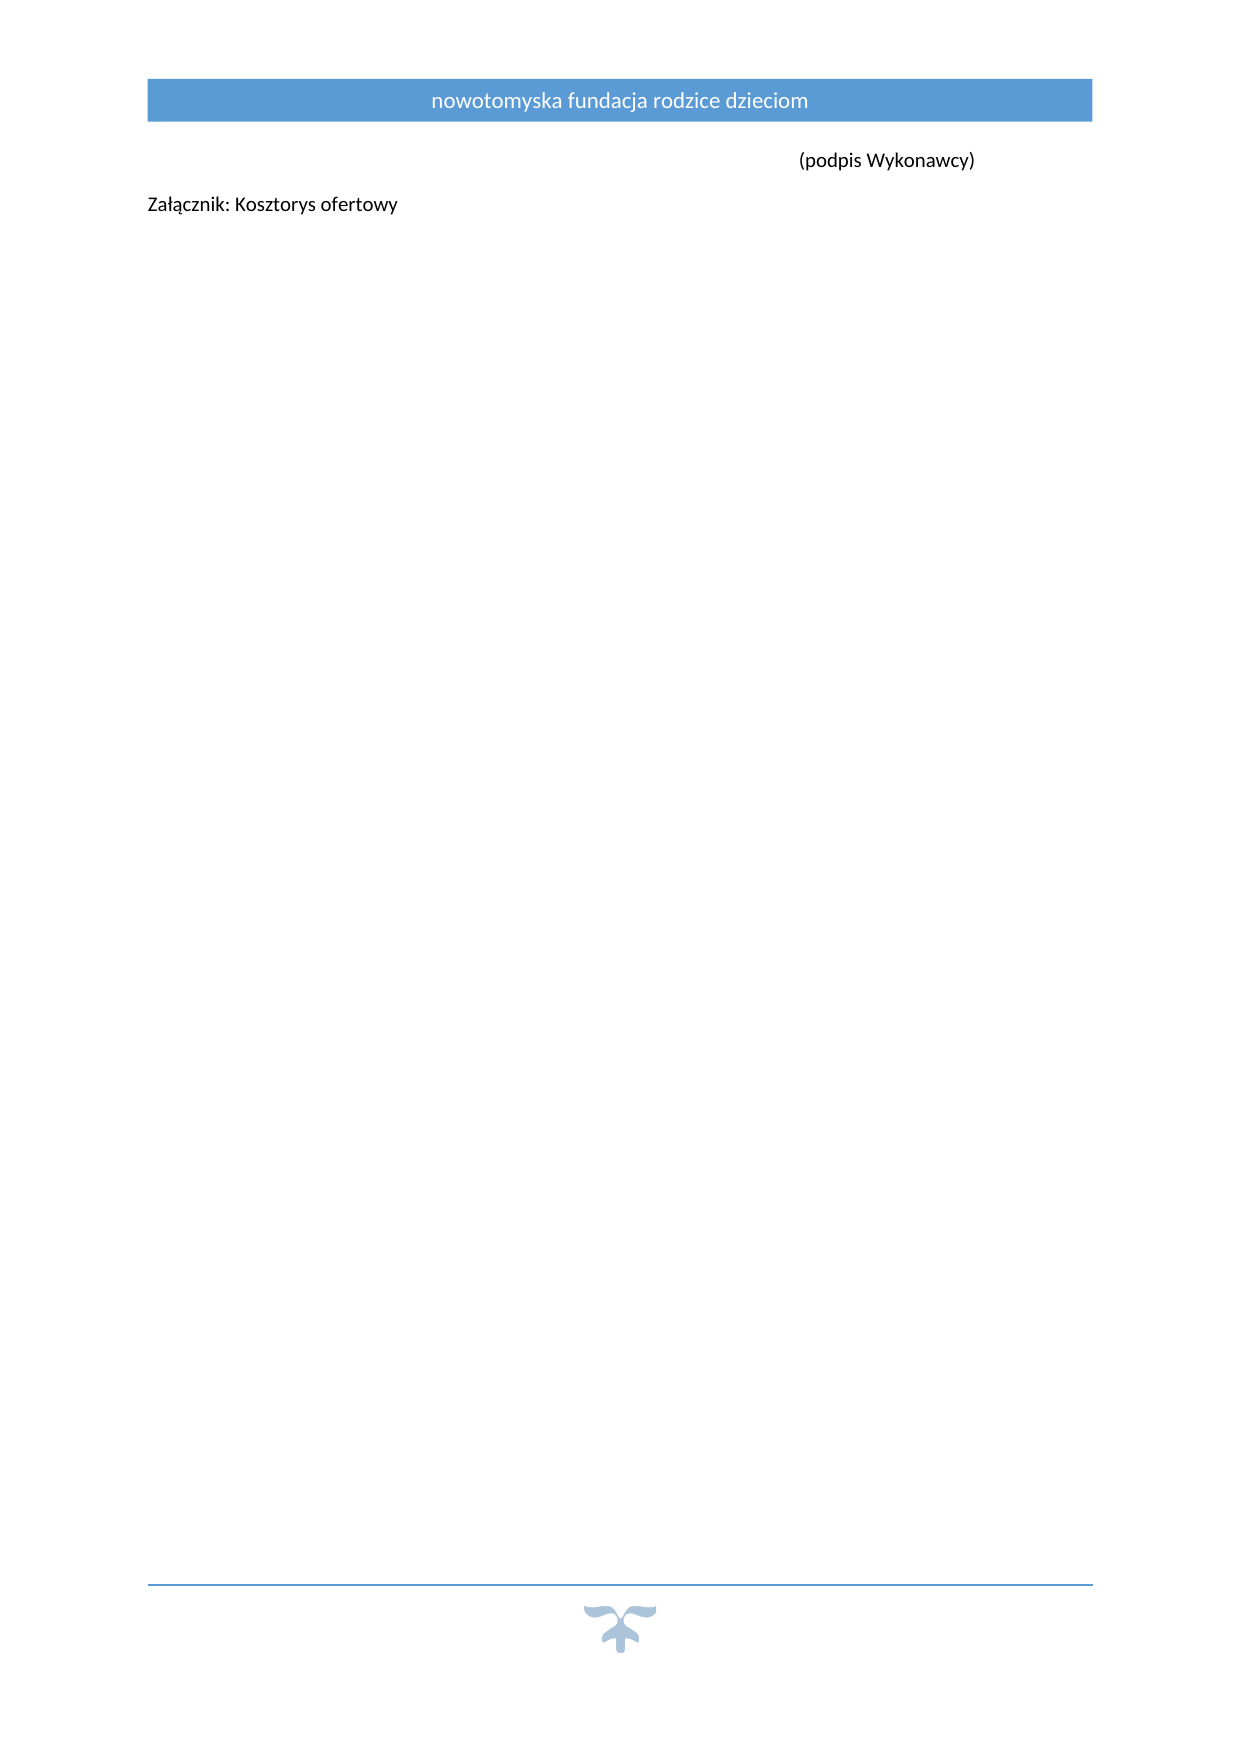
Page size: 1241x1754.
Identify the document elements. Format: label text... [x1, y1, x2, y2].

text Załącznik: Kosztorys ofertowy [148, 192, 1093, 217]
text (podpis Wykonawcy) [738, 148, 1093, 173]
